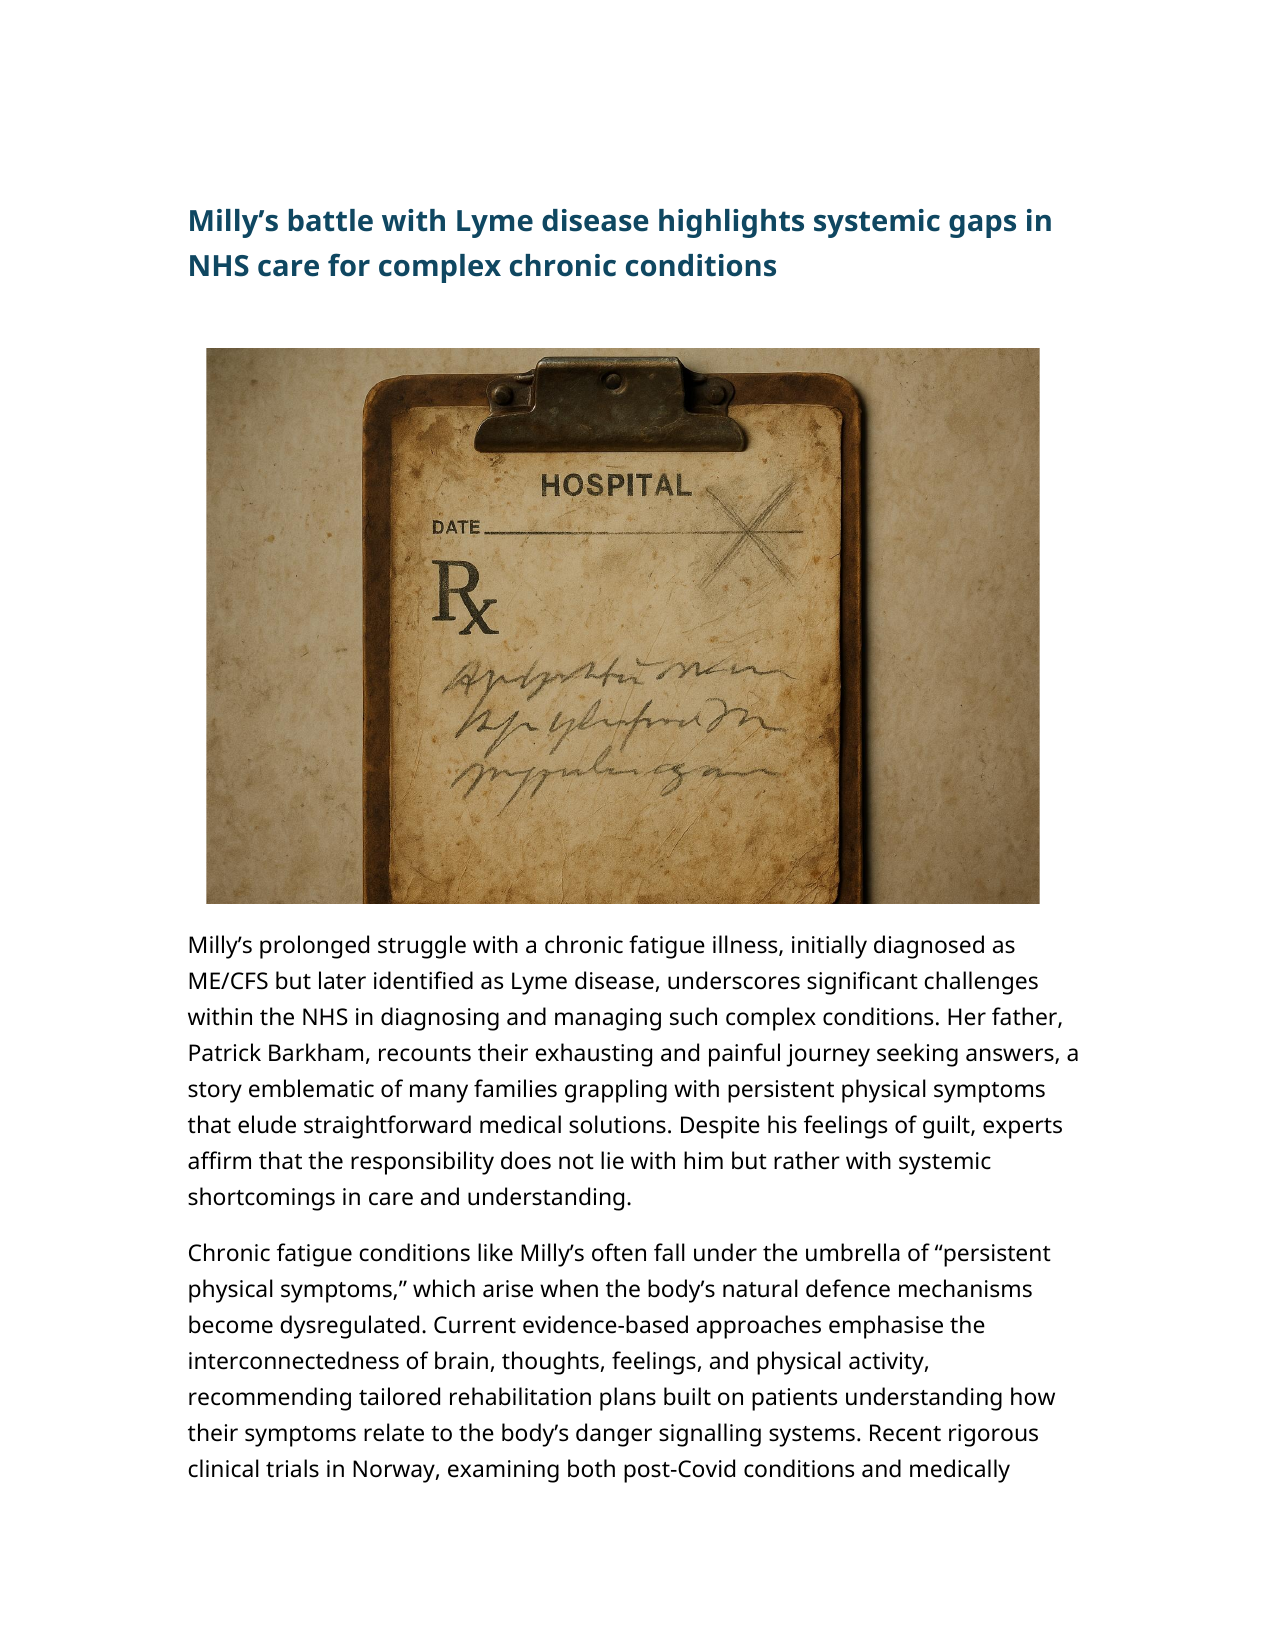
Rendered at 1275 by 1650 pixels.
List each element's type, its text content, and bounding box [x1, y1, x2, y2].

subtitle Milly’s battle with Lyme disease highlights systemic gaps in NHS care for complex chronic conditions [187, 200, 1087, 285]
text Milly’s prolonged struggle with a chronic fatigue illness, initially diagnosed as ME/CFS but later identified as Lyme disease, underscores significant challenges within the NHS in diagnosing and managing such complex conditions. Her father, Patrick Barkham, recounts their exhausting and painful journey seeking answers, a story emblematic of many families grappling with persistent physical symptoms that elude straightforward medical solutions. Despite his feelings of guilt, experts affirm that the responsibility does not lie with him but rather with systemic shortcomings in care and understanding. [187, 929, 1087, 1212]
picture [206, 348, 1040, 904]
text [187, 1237, 1087, 1484]
